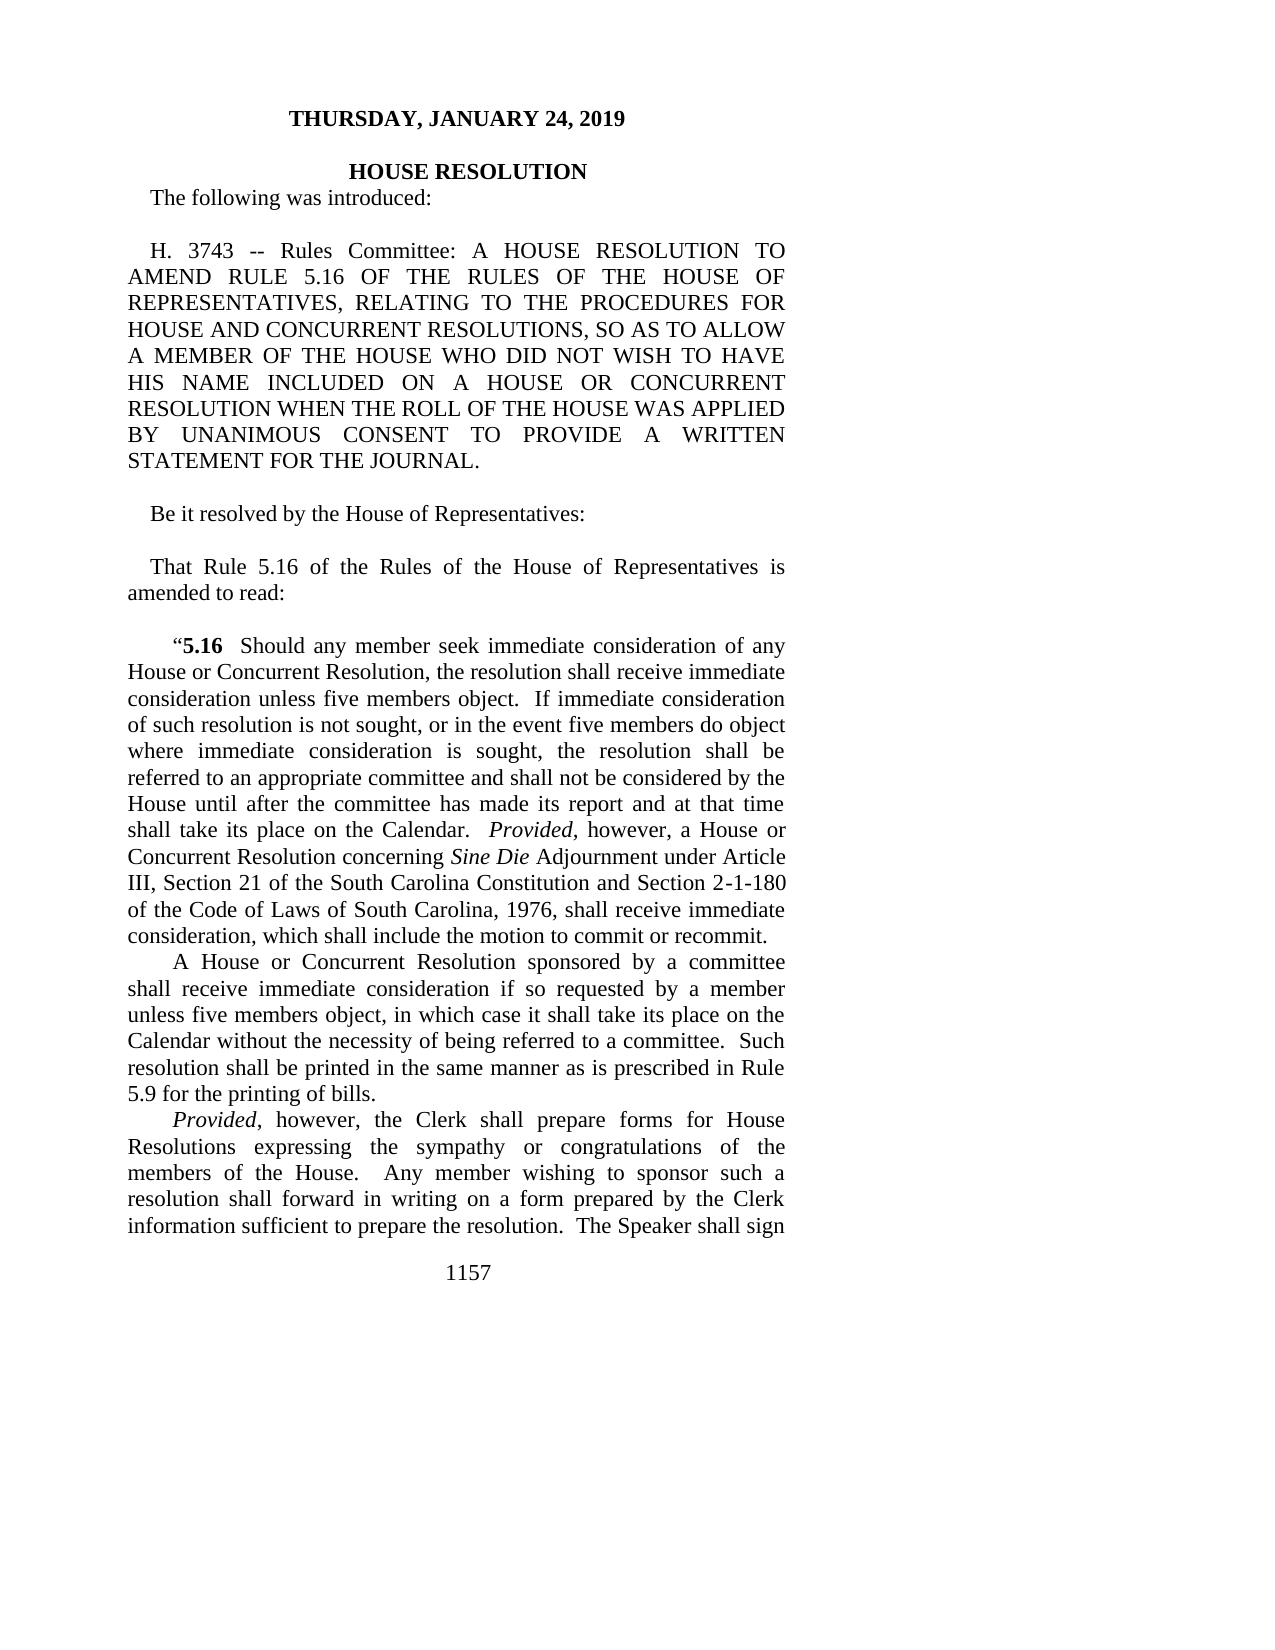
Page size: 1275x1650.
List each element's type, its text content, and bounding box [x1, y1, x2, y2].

text HOUSE RESOLUTION [127, 158, 786, 184]
text A House or Concurrent Resolution sponsored by a committee shall receive immediate consideration if so requested by a member unless five members object, in which case it shall take its place on the Calendar without the necessity of being referred to a committee. Such resolution shall be printed in the same manner as is prescribed in Rule 5.9 for the printing of bills. [127, 948, 786, 1106]
text The following was introduced: [127, 184, 786, 210]
text That Rule 5.16 of the Rules of the House of Representatives is amended to read: [127, 553, 786, 606]
text “5.16 Should any member seek immediate consideration of any House or Concurrent Resolution, the resolution shall receive immediate consideration unless five members object. If immediate consideration of such resolution is not sought, or in the event five members do object where immediate consideration is sought, the resolution shall be referred to an appropriate committee and shall not be considered by the House until after the committee has made its report and at that time shall take its place on the Calendar. Provided, however, a House or Concurrent Resolution concerning Sine Die Adjournment under Article III, Section 21 of the South Carolina Constitution and Section 2-1-180 of the Code of Laws of South Carolina, 1976, shall receive immediate consideration, which shall include the motion to commit or recommit. [127, 632, 786, 948]
text Be it resolved by the House of Representatives: [127, 500, 786, 527]
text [127, 1106, 786, 1238]
text H. 3743 -- Rules Committee: A HOUSE RESOLUTION TO AMEND RULE 5.16 OF THE RULES OF THE HOUSE OF REPRESENTATIVES, RELATING TO THE PROCEDURES FOR HOUSE AND CONCURRENT RESOLUTIONS, SO AS TO ALLOW A MEMBER OF THE HOUSE WHO DID NOT WISH TO HAVE HIS NAME INCLUDED ON A HOUSE OR CONCURRENT RESOLUTION WHEN THE ROLL OF THE HOUSE WAS APPLIED BY UNANIMOUS CONSENT TO PROVIDE A WRITTEN STATEMENT FOR THE JOURNAL. [127, 237, 786, 474]
